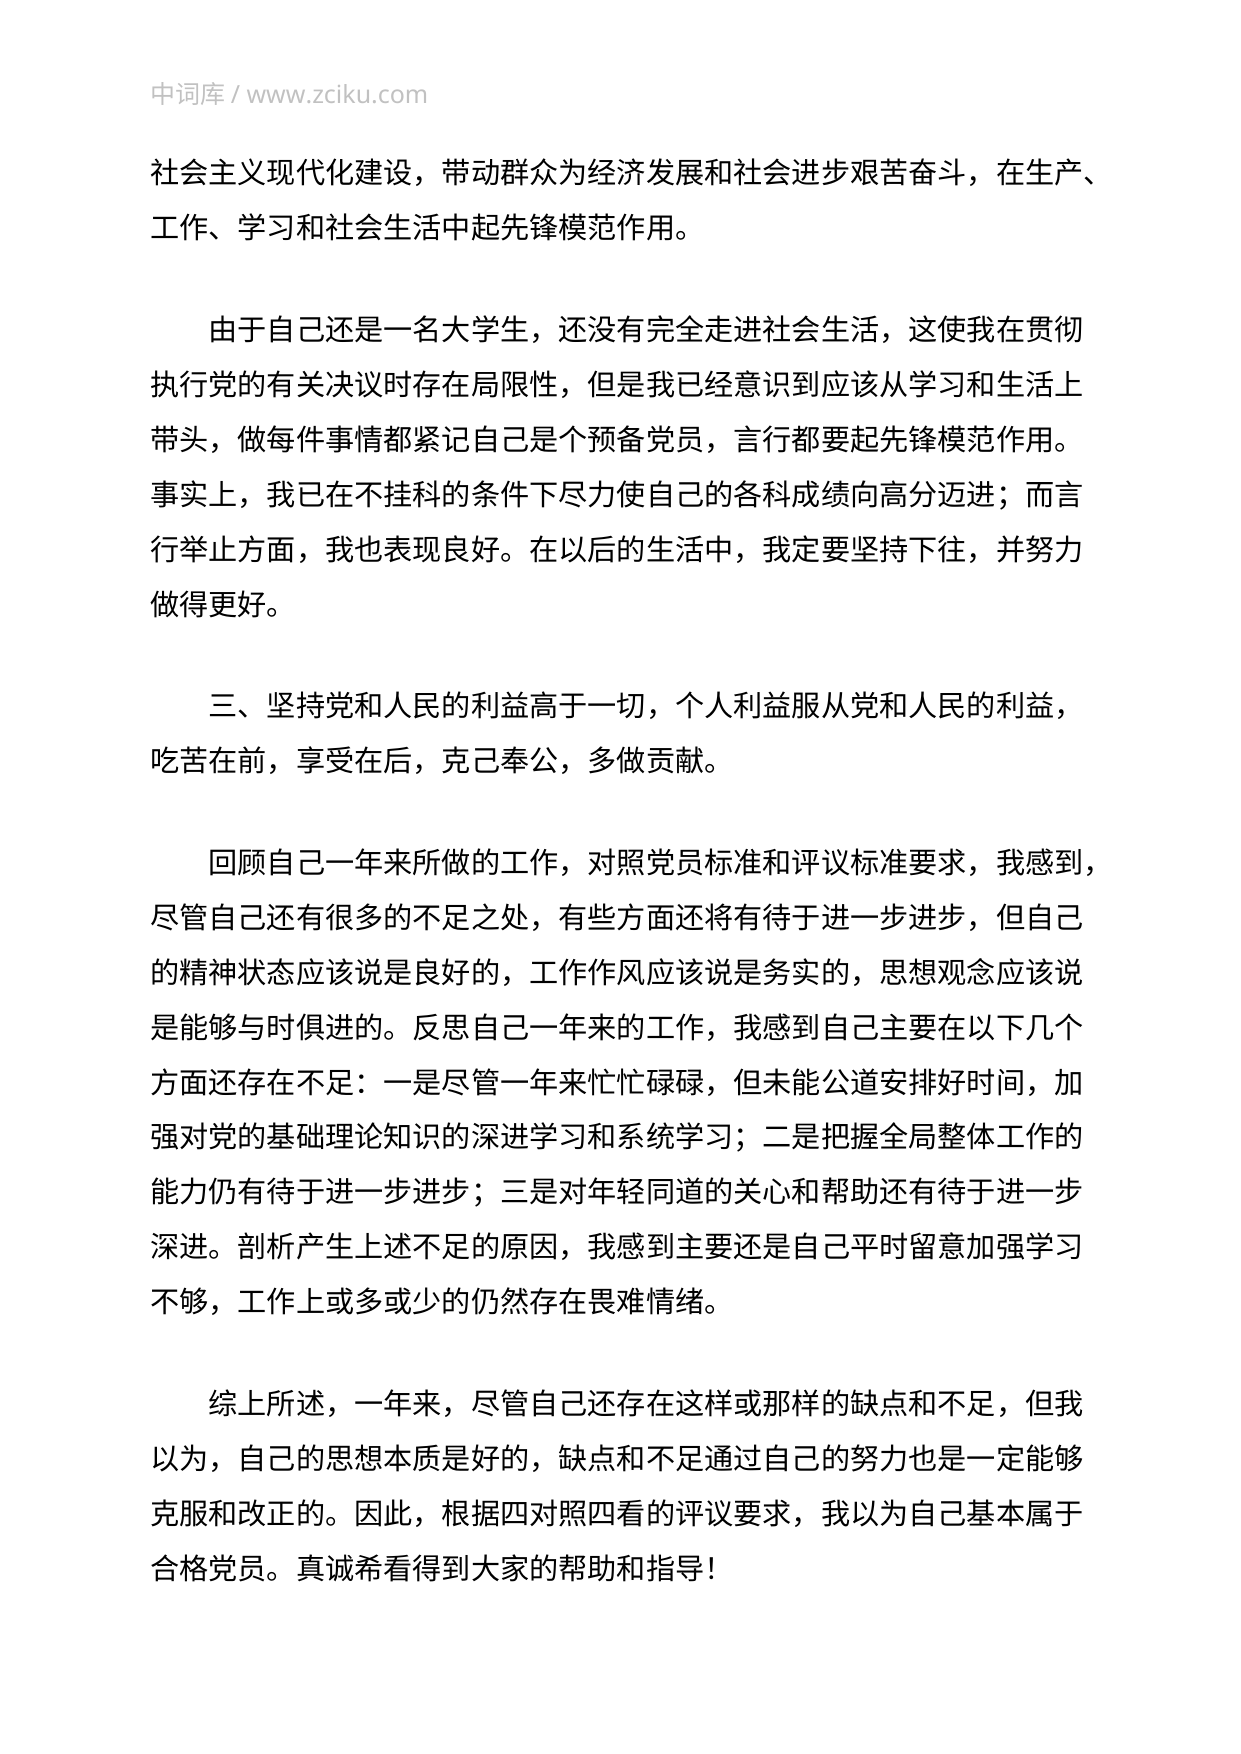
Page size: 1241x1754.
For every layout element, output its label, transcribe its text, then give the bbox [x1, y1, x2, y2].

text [150, 150, 1090, 247]
text 三、坚持党和人民的利益高于一切，个人利益服从党和人民的利益，吃苦在前，享受在后，克己奉公，多做贡献。 [150, 683, 1090, 780]
text 综上所述，一年来，尽管自己还存在这样或那样的缺点和不足，但我以为，自己的思想本质是好的，缺点和不足通过自己的努力也是一定能够克服和改正的。因此，根据四对照四看的评议要求，我以为自己基本属于合格党员。真诚希看得到大家的帮助和指导！ [150, 1381, 1090, 1587]
text 回顾自己一年来所做的工作，对照党员标准和评议标准要求，我感到，尽管自己还有很多的不足之处，有些方面还将有待于进一步进步，但自己的精神状态应该说是良好的，工作作风应该说是务实的，思想观念应该说是能够与时俱进的。反思自己一年来的工作，我感到自己主要在以下几个方面还存在不足：一是尽管一年来忙忙碌碌，但未能公道安排好时间，加强对党的基础理论知识的深进学习和系统学习；二是把握全局整体工作的能力仍有待于进一步进步；三是对年轻同道的关心和帮助还有待于进一步深进。剖析产生上述不足的原因，我感到主要还是自己平时留意加强学习不够，工作上或多或少的仍然存在畏难情绪。 [150, 839, 1090, 1321]
text 由于自己还是一名大学生，还没有完全走进社会生活，这使我在贯彻执行党的有关决议时存在局限性，但是我已经意识到应该从学习和生活上带头，做每件事情都紧记自己是个预备党员，言行都要起先锋模范作用。事实上，我已在不挂科的条件下尽力使自己的各科成绩向高分迈进；而言行举止方面，我也表现良好。在以后的生活中，我定要坚持下往，并努力做得更好。 [150, 307, 1090, 623]
